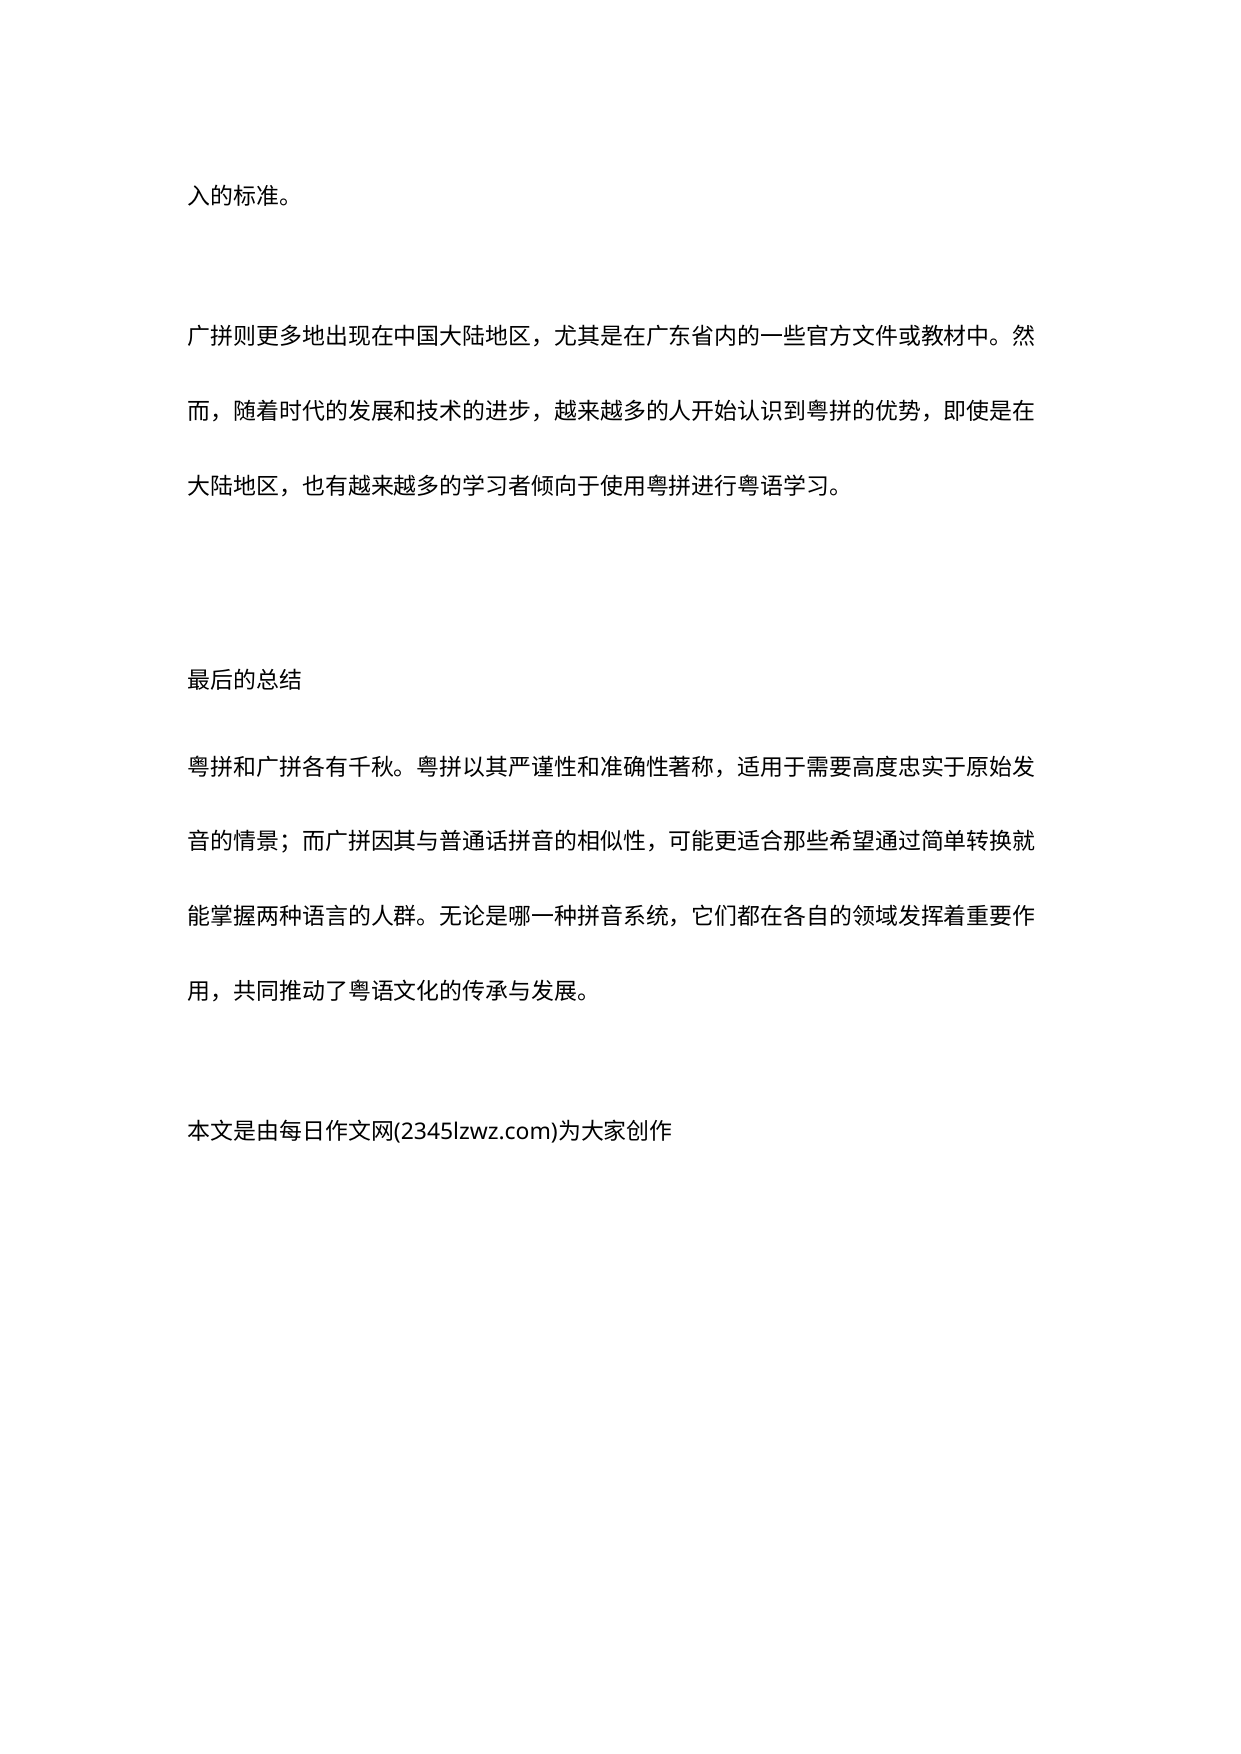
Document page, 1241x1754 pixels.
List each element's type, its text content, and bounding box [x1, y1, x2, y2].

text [187, 162, 1053, 227]
text 广拼则更多地出现在中国大陆地区，尤其是在广东省内的一些官方文件或教材中。然而，随着时代的发展和技术的进步，越来越多的人开始认识到粤拼的优势，即使是在大陆地区，也有越来越多的学习者倾向于使用粤拼进行粤语学习。 [187, 302, 1053, 517]
text 最后的总结 [187, 646, 1053, 711]
text 粤拼和广拼各有千秋。粤拼以其严谨性和准确性著称，适用于需要高度忠实于原始发音的情景；而广拼因其与普通话拼音的相似性，可能更适合那些希望通过简单转换就能掌握两种语言的人群。无论是哪一种拼音系统，它们都在各自的领域发挥着重要作用，共同推动了粤语文化的传承与发展。 [187, 733, 1053, 1022]
text 本文是由每日作文网(2345lzwz.com)为大家创作 [187, 1097, 1053, 1162]
